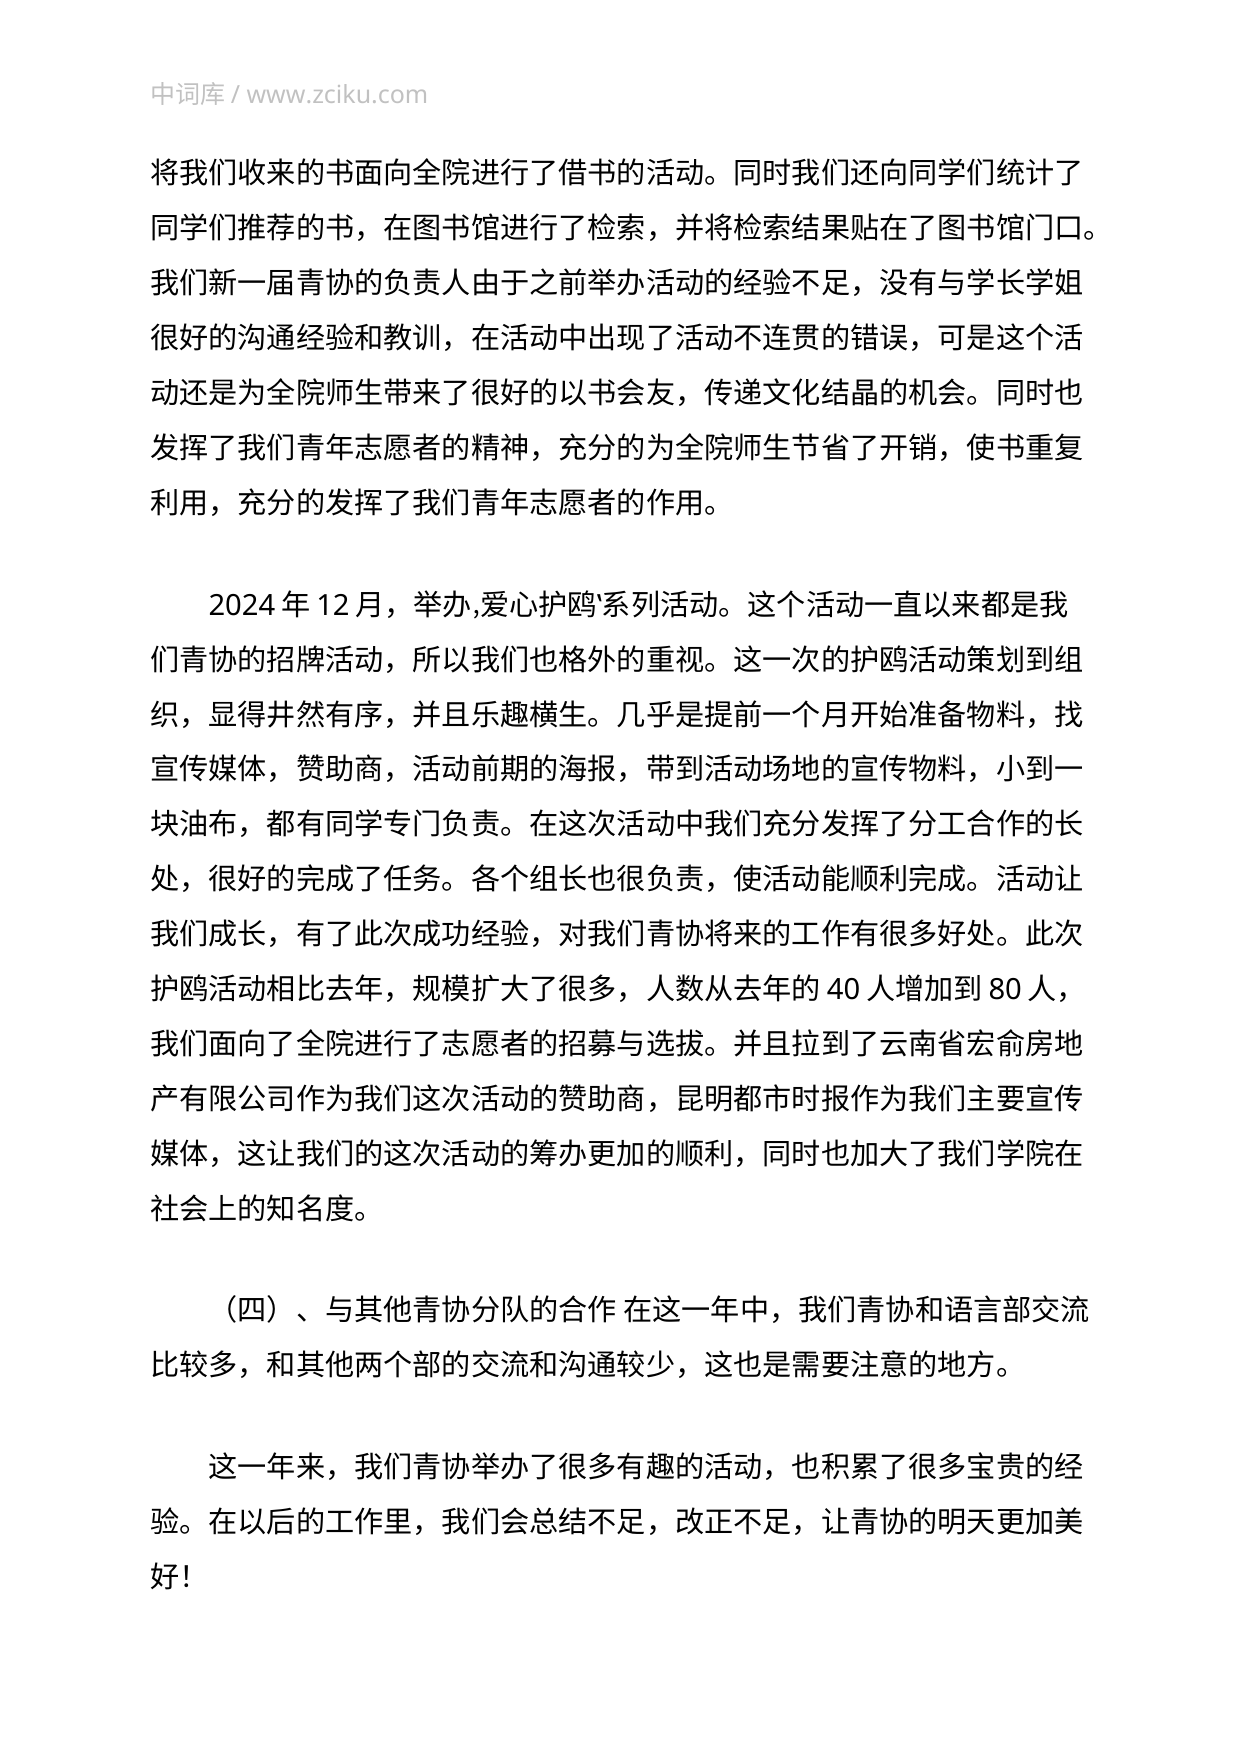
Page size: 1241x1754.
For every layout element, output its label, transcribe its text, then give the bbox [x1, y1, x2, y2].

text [150, 150, 1090, 522]
text 这一年来，我们青协举办了很多有趣的活动，也积累了很多宝贵的经验。在以后的工作里，我们会总结不足，改正不足，让青协的明天更加美好！ [150, 1444, 1090, 1596]
text （四）、与其他青协分队的合作 在这一年中，我们青协和语言部交流比较多，和其他两个部的交流和沟通较少，这也是需要注意的地方。 [150, 1287, 1090, 1384]
text 2024年12月，举办‚爱心护鸥‛系列活动。这个活动一直以来都是我们青协的招牌活动，所以我们也格外的重视。这一次的护鸥活动策划到组织，显得井然有序，并且乐趣横生。几乎是提前一个月开始准备物料，找宣传媒体，赞助商，活动前期的海报，带到活动场地的宣传物料，小到一块油布，都有同学专门负责。在这次活动中我们充分发挥了分工合作的长处，很好的完成了任务。各个组长也很负责，使活动能顺利完成。活动让我们成长，有了此次成功经验，对我们青协将来的工作有很多好处。此次护鸥活动相比去年，规模扩大了很多，人数从去年的40人增加到80人，我们面向了全院进行了志愿者的招募与选拔。并且拉到了云南省宏俞房地产有限公司作为我们这次活动的赞助商，昆明都市时报作为我们主要宣传媒体，这让我们的这次活动的筹办更加的顺利，同时也加大了我们学院在社会上的知名度。 [150, 581, 1090, 1227]
